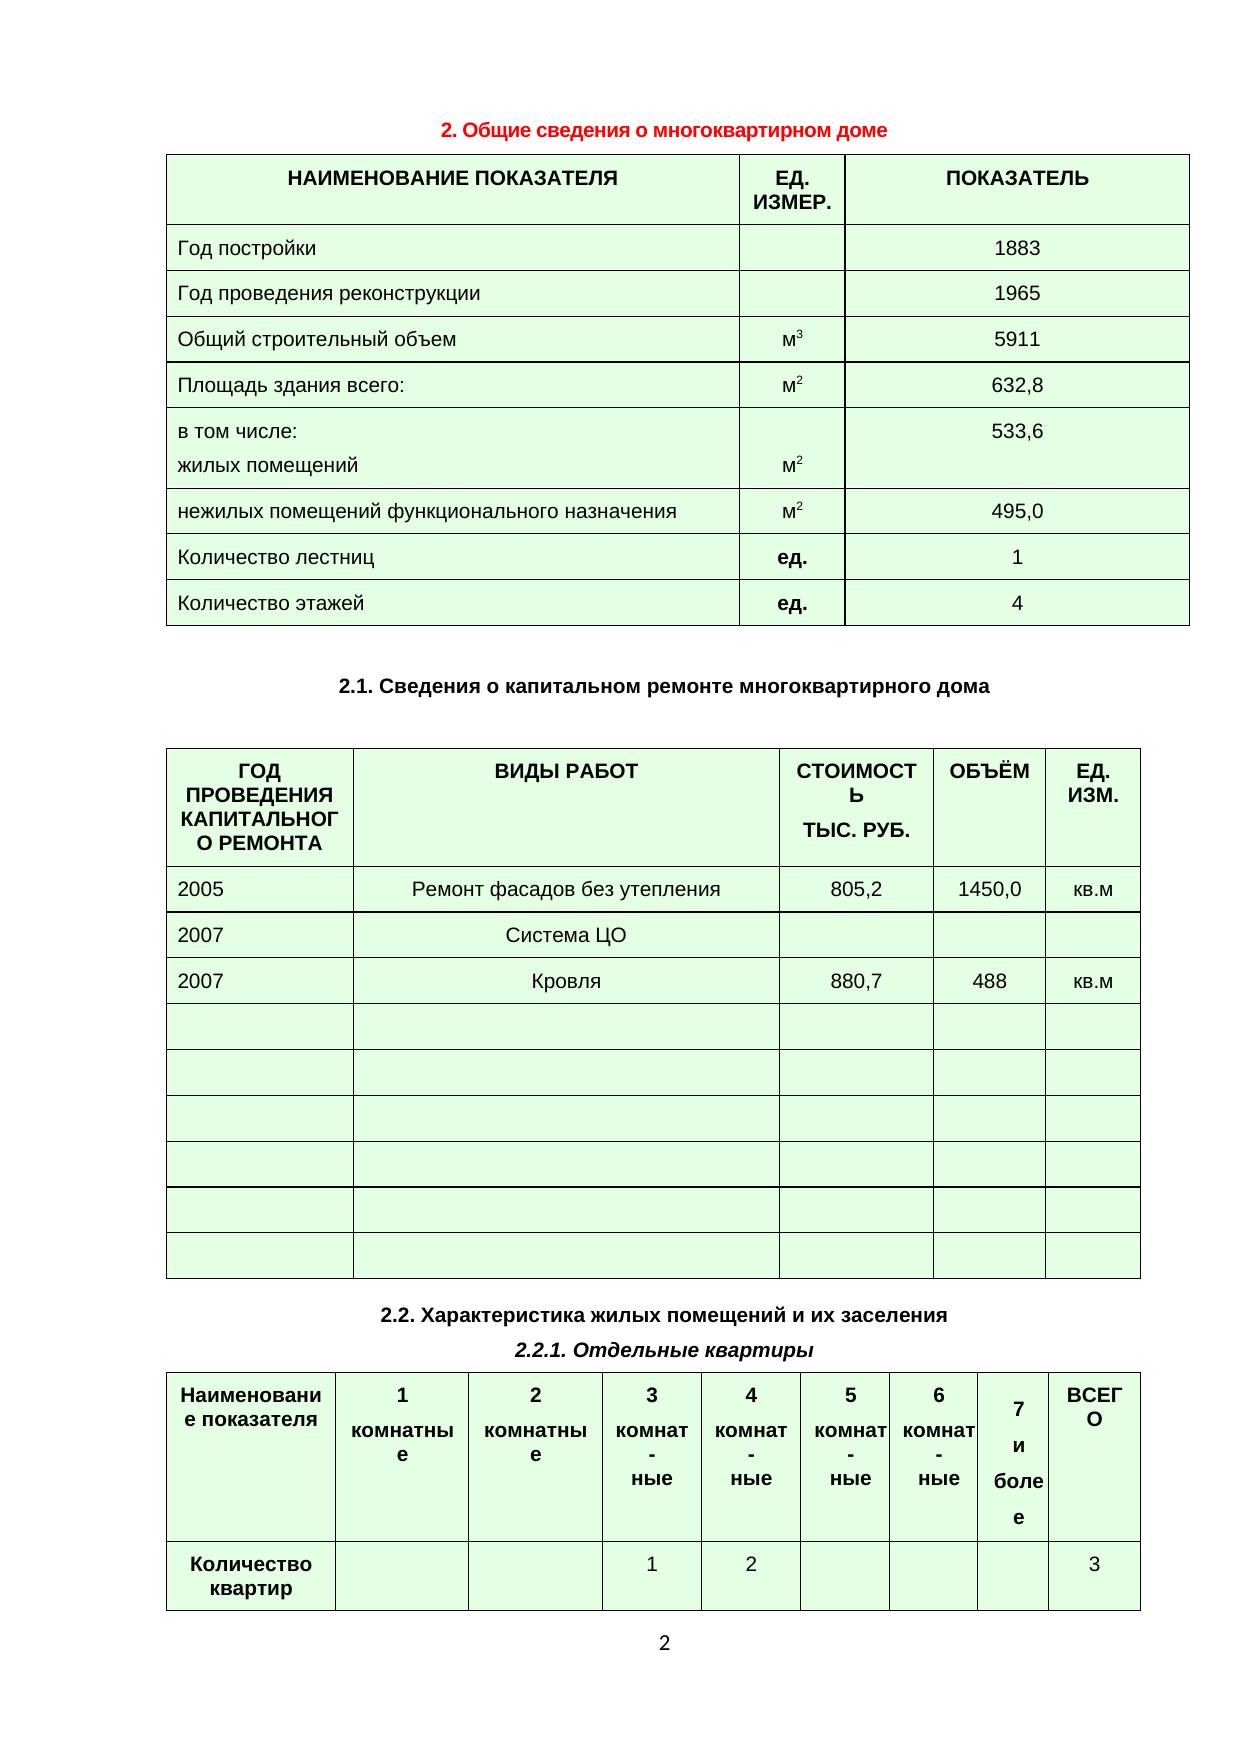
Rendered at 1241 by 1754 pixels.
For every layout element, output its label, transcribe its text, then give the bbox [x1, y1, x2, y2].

table_cell [1046, 913, 1140, 957]
table_cell 533,6 [846, 408, 1189, 487]
table_header Наименование показателя [167, 155, 739, 224]
text 2.2. Характеристика жилых помещений и их заселения [177, 1303, 1152, 1327]
text 2.1. Сведения о капитальном ремонте многоквартирного дома [177, 674, 1152, 698]
table_cell [354, 1188, 779, 1232]
table_cell [167, 1142, 353, 1186]
table_header 2 комнатные [469, 1373, 602, 1541]
table_cell Кровля [354, 958, 779, 1003]
table_cell нежилых помещений функционального назначения [167, 489, 739, 533]
table_header Ед. Изм. [1046, 749, 1140, 866]
table_cell ед. [740, 580, 844, 625]
table_cell [978, 1542, 1048, 1610]
table_header 1 комнатные [336, 1373, 468, 1541]
table_cell 2005 [167, 867, 353, 911]
table_cell [1046, 1096, 1140, 1141]
table_cell кв.м [1046, 958, 1140, 1003]
table_cell Система ЦО [354, 913, 779, 957]
table_cell 632,8 [846, 363, 1189, 407]
table_cell [934, 1096, 1045, 1141]
table_cell [934, 1233, 1045, 1278]
table_cell 5911 [846, 317, 1189, 361]
table_cell м2 [740, 363, 844, 407]
table_cell [780, 1050, 933, 1095]
table_header Стоимость ТЫС. Руб. [780, 749, 933, 866]
table_cell [167, 1188, 353, 1232]
table_cell 805,2 [780, 867, 933, 911]
table_header 5 комнат- ные [801, 1373, 889, 1541]
table_header Объём [934, 749, 1045, 866]
table_cell Общий строительный объем [167, 317, 739, 361]
table_header 4 комнат- ные [702, 1373, 800, 1541]
table_cell [167, 1050, 353, 1095]
table_cell м2 [740, 408, 844, 487]
table_cell [740, 271, 844, 316]
table_cell [1046, 1233, 1140, 1278]
table_cell [780, 1142, 933, 1186]
table_header Наименование показателя [167, 1373, 335, 1541]
table_cell [354, 1004, 779, 1049]
table_cell [354, 1233, 779, 1278]
table_cell [934, 1004, 1045, 1049]
table_cell Площадь здания всего: [167, 363, 739, 407]
table_cell [1046, 1004, 1140, 1049]
table_cell [890, 1542, 977, 1610]
table_header 3 комнат- ные [603, 1373, 701, 1541]
text 2.2.1. Отдельные квартиры [177, 1337, 1152, 1361]
table_cell 488 [934, 958, 1045, 1003]
table_header 7 и более [978, 1373, 1048, 1541]
table_cell [354, 1096, 779, 1141]
table_cell 1883 [846, 225, 1189, 270]
table_cell 1450,0 [934, 867, 1045, 911]
table_cell 1 [846, 534, 1189, 579]
table_cell м3 [740, 317, 844, 361]
table_cell Ремонт фасадов без утепления [354, 867, 779, 911]
table_header 6 комнат- ные [890, 1373, 977, 1541]
table_cell [740, 225, 844, 270]
table_cell [167, 1004, 353, 1049]
table_cell 2 [702, 1542, 800, 1610]
table_cell 1965 [846, 271, 1189, 316]
table_cell Количество квартир [167, 1542, 335, 1610]
table_cell в том числе: жилых помещений [167, 408, 739, 487]
table_cell кв.м [1046, 867, 1140, 911]
table_cell Количество этажей [167, 580, 739, 625]
table_cell Год постройки [167, 225, 739, 270]
table_cell 880,7 [780, 958, 933, 1003]
table_cell Количество лестниц [167, 534, 739, 579]
table_header Ед. измер. [740, 155, 844, 224]
table_cell [336, 1542, 468, 1610]
table_cell [469, 1542, 602, 1610]
subtitle 2. Общие сведения о многоквартирном доме [177, 118, 1152, 142]
table_header ВСЕГО [1049, 1373, 1140, 1541]
table_cell [167, 1233, 353, 1278]
table_cell [780, 913, 933, 957]
table_cell [801, 1542, 889, 1610]
table_cell [354, 1050, 779, 1095]
table_cell [354, 1142, 779, 1186]
table_cell [934, 1142, 1045, 1186]
table_header Виды работ [354, 749, 779, 866]
table_cell 2007 [167, 958, 353, 1003]
table_cell 3 [1049, 1542, 1140, 1610]
table_cell [167, 1096, 353, 1141]
table_cell м2 [740, 489, 844, 533]
table_cell 4 [846, 580, 1189, 625]
table_cell [934, 1188, 1045, 1232]
table_cell [934, 1050, 1045, 1095]
table_header Год проведения капитального ремонта [167, 749, 353, 866]
table_cell [934, 913, 1045, 957]
table_cell 1 [603, 1542, 701, 1610]
table_cell 495,0 [846, 489, 1189, 533]
table_cell ед. [740, 534, 844, 579]
table_cell [1046, 1050, 1140, 1095]
table_cell [780, 1188, 933, 1232]
table_cell [1046, 1142, 1140, 1186]
table_cell [1046, 1188, 1140, 1232]
table_cell 2007 [167, 913, 353, 957]
table_cell Год проведения реконструкции [167, 271, 739, 316]
table_header Показатель [846, 155, 1189, 224]
table_cell [780, 1004, 933, 1049]
table_cell [780, 1096, 933, 1141]
table_cell [780, 1233, 933, 1278]
